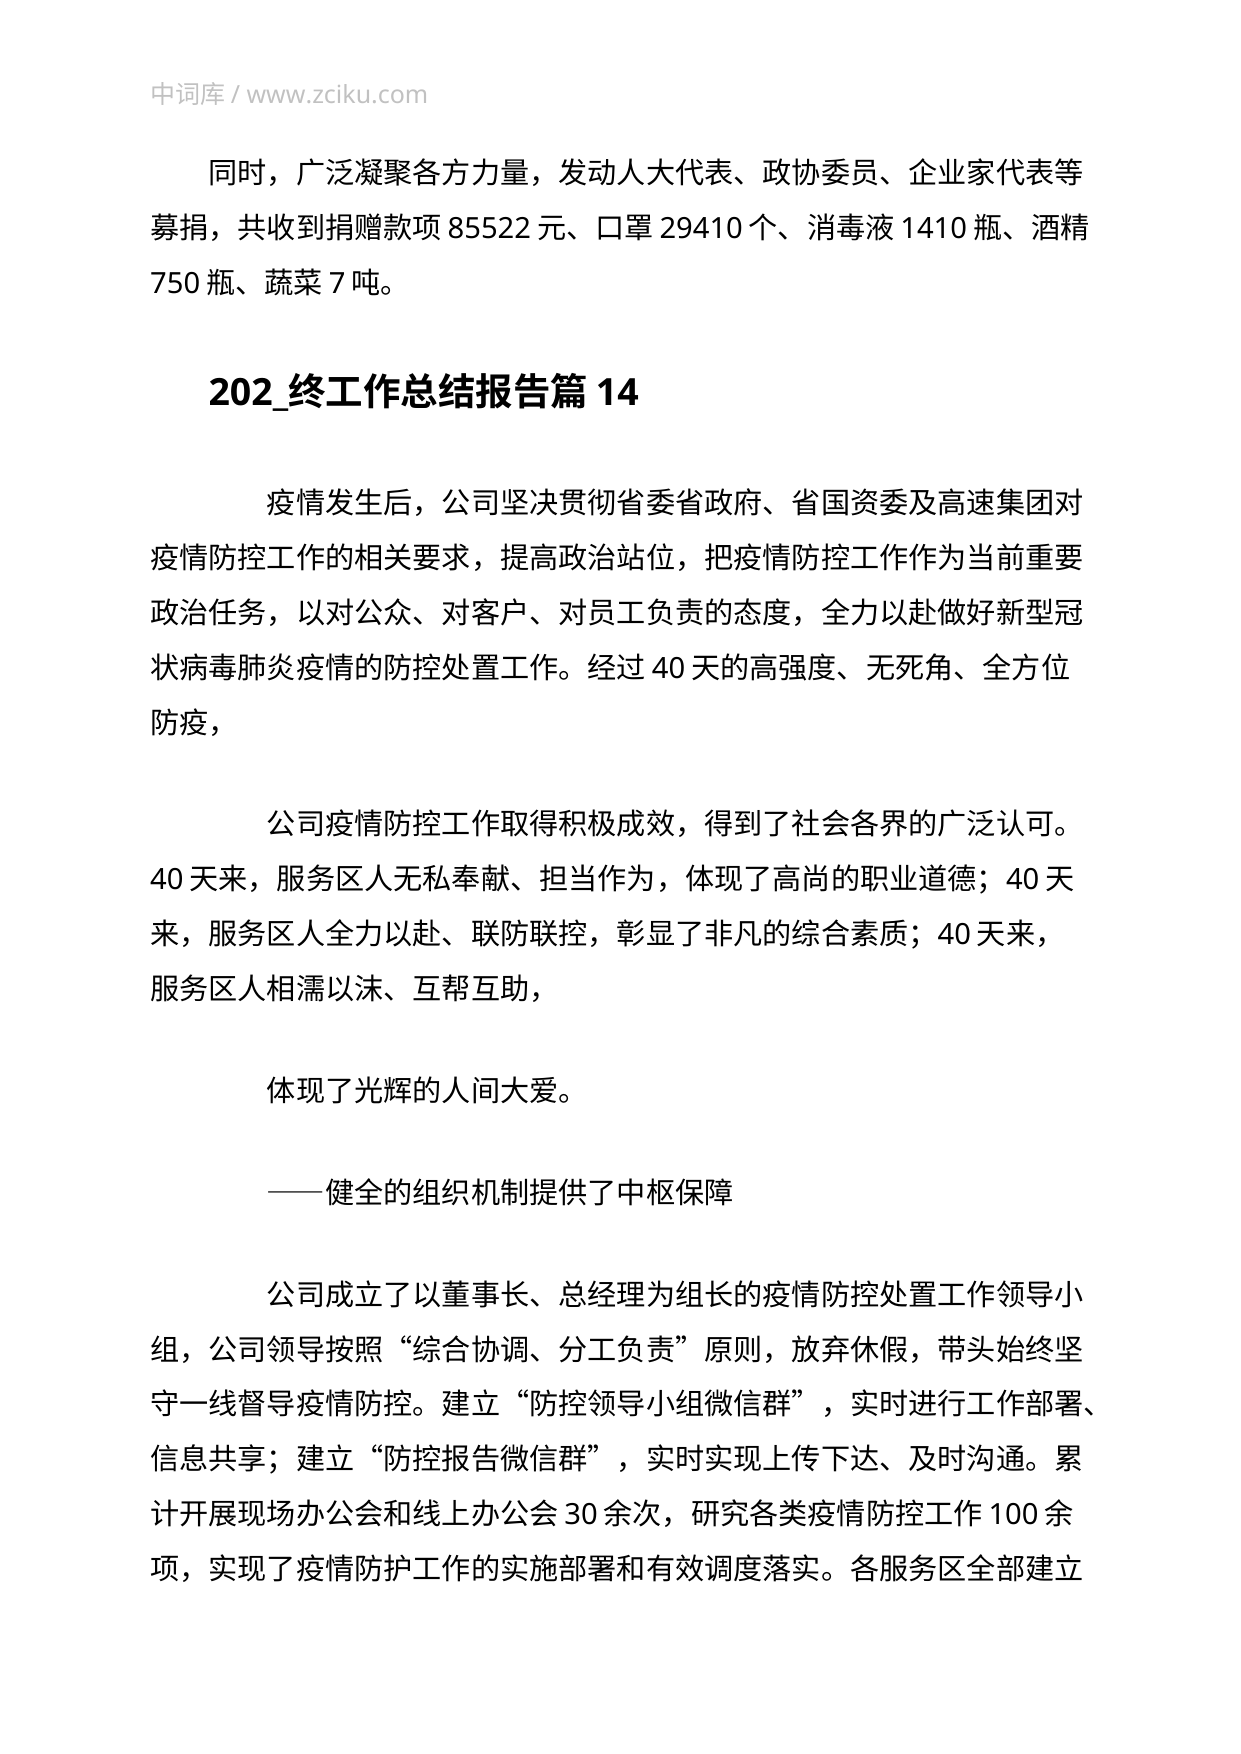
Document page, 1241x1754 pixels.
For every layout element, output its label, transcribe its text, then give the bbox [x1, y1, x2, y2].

text 公司疫情防控工作取得积极成效，得到了社会各界的广泛认可。40天来，服务区人无私奉献、担当作为，体现了高尚的职业道德；40天来，服务区人全力以赴、联防联控，彰显了非凡的综合素质；40天来，服务区人相濡以沫、互帮互助， [150, 801, 1090, 1008]
text 体现了光辉的人间大爱。 [150, 1068, 1090, 1110]
text 202_终工作总结报告篇14 [150, 362, 1090, 416]
text 同时，广泛凝聚各方力量，发动人大代表、政协委员、企业家代表等募捐，共收到捐赠款项85522元、口罩29410个、消毒液1410瓶、酒精750瓶、蔬菜7吨。 [150, 150, 1090, 302]
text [150, 1271, 1090, 1588]
text ——健全的组织机制提供了中枢保障 [150, 1169, 1090, 1212]
text 疫情发生后，公司坚决贯彻省委省政府、省国资委及高速集团对疫情防控工作的相关要求，提高政治站位，把疫情防控工作作为当前重要政治任务，以对公众、对客户、对员工负责的态度，全力以赴做好新型冠状病毒肺炎疫情的防控处置工作。经过40天的高强度、无死角、全方位防疫， [150, 479, 1090, 741]
